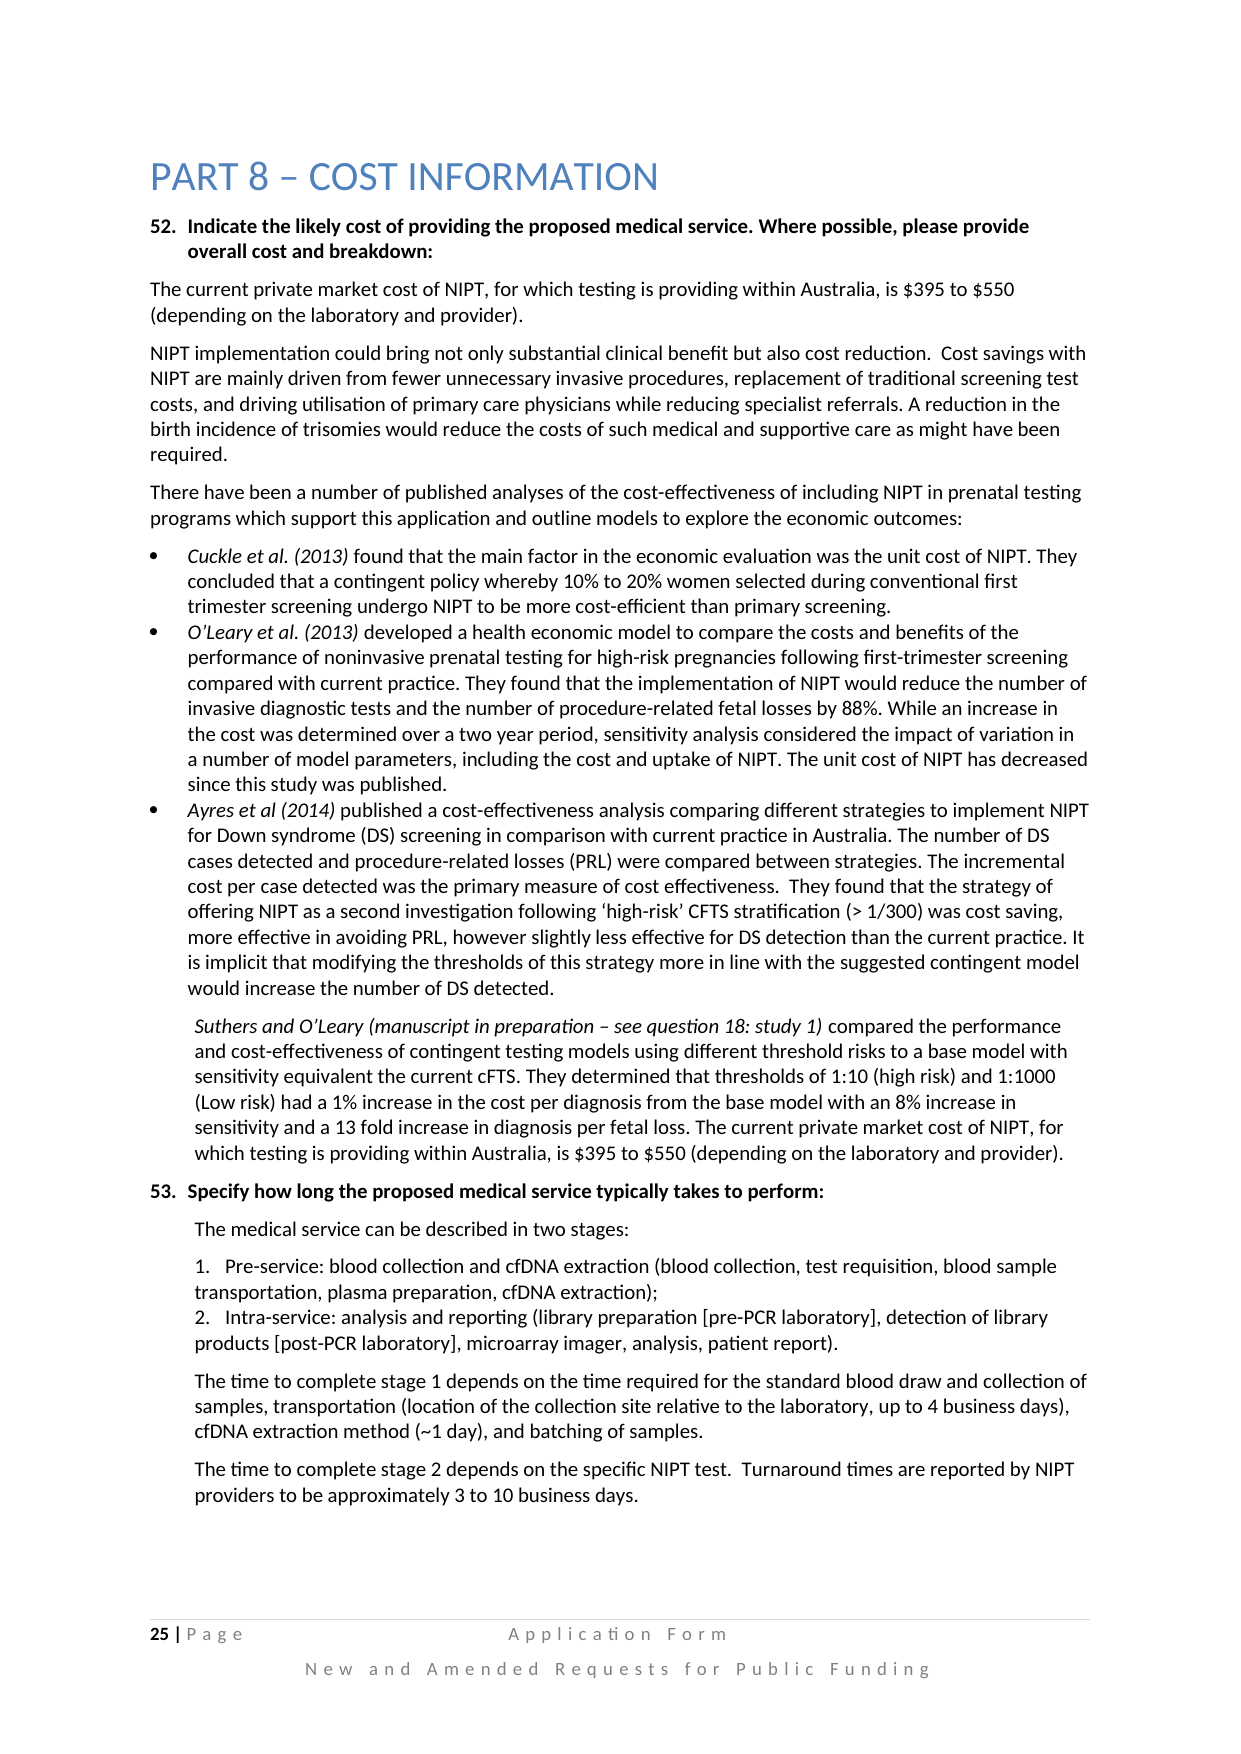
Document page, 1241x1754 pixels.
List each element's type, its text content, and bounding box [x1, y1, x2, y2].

subtitle PART 8 – COST INFORMATION [150, 150, 1090, 201]
text There have been a number of published analyses of the cost-effectiveness of including NIPT in prenatal testing programs which support this application and outline models to explore the economic outcomes: [150, 479, 1090, 530]
subtitle Specify how long the proposed medical service typically takes to perform: [150, 1178, 1090, 1203]
list Ayres et al (2014) published a cost-effectiveness analysis comparing different strategies to implement NIPT for Down syndrome (DS) screening in comparison with current practice in Australia. The number of DS cases detected and procedure-related losses (PRL) were compared between strategies. The incremental cost per case detected was the primary measure of cost effectiveness. They found that the strategy of offering NIPT as a second investigation following ‘high-risk’ CFTS stratification (> 1/300) was cost saving, more effective in avoiding PRL, however slightly less effective for DS detection than the current practice. It is implicit that modifying the thresholds of this strategy more in line with the suggested contingent model would increase the number of DS detected. [150, 797, 1090, 1000]
list O’Leary et al. (2013) developed a health economic model to compare the costs and benefits of the performance of noninvasive prenatal testing for high-risk pregnancies following first-trimester screening compared with current practice. They found that the implementation of NIPT would reduce the number of invasive diagnostic tests and the number of procedure-related fetal losses by 88%. While an increase in the cost was determined over a two year period, sensitivity analysis considered the impact of variation in a number of model parameters, including the cost and uptake of NIPT. The unit cost of NIPT has decreased since this study was published. [150, 619, 1090, 797]
list Intra-service: analysis and reporting (library preparation [pre-PCR laboratory], detection of library products [post-PCR laboratory], microarray imager, analysis, patient report). [194, 1304, 1090, 1355]
subtitle Indicate the likely cost of providing the proposed medical service. Where possible, please provide overall cost and breakdown: [150, 213, 1090, 264]
text Suthers and O’Leary (manuscript in preparation – see question 18: study 1) compared the performance and cost-effectiveness of contingent testing models using different threshold risks to a base model with sensitivity equivalent the current cFTS. They determined that thresholds of 1:10 (high risk) and 1:1000 (Low risk) had a 1% increase in the cost per diagnosis from the base model with an 8% increase in sensitivity and a 13 fold increase in diagnosis per fetal loss. The current private market cost of NIPT, for which testing is providing within Australia, is $395 to $550 (depending on the laboratory and provider). [194, 1013, 1090, 1165]
list Cuckle et al. (2013) found that the main factor in the economic evaluation was the unit cost of NIPT. They concluded that a contingent policy whereby 10% to 20% women selected during conventional first trimester screening undergo NIPT to be more cost-efficient than primary screening. [150, 543, 1090, 619]
text The current private market cost of NIPT, for which testing is providing within Australia, is $395 to $550 (depending on the laboratory and provider). [150, 277, 1090, 327]
list Pre-service: blood collection and cfDNA extraction (blood collection, test requisition, blood sample transportation, plasma preparation, cfDNA extraction); [194, 1254, 1090, 1304]
text The time to complete stage 1 depends on the time required for the standard blood draw and collection of samples, transportation (location of the collection site relative to the laboratory, up to 4 business days), cfDNA extraction method (~1 day), and batching of samples. [194, 1368, 1090, 1444]
text NIPT implementation could bring not only substantial clinical benefit but also cost reduction. Cost savings with NIPT are mainly driven from fewer unnecessary invasive procedures, replacement of traditional screening test costs, and driving utilisation of primary care physicians while reducing specialist referrals. A reduction in the birth incidence of trisomies would reduce the costs of such medical and supportive care as might have been required. [150, 340, 1090, 467]
text The time to complete stage 2 depends on the specific NIPT test. Turnaround times are reported by NIPT providers to be approximately 3 to 10 business days. [194, 1457, 1090, 1507]
text The medical service can be described in two stages: [194, 1216, 1090, 1241]
